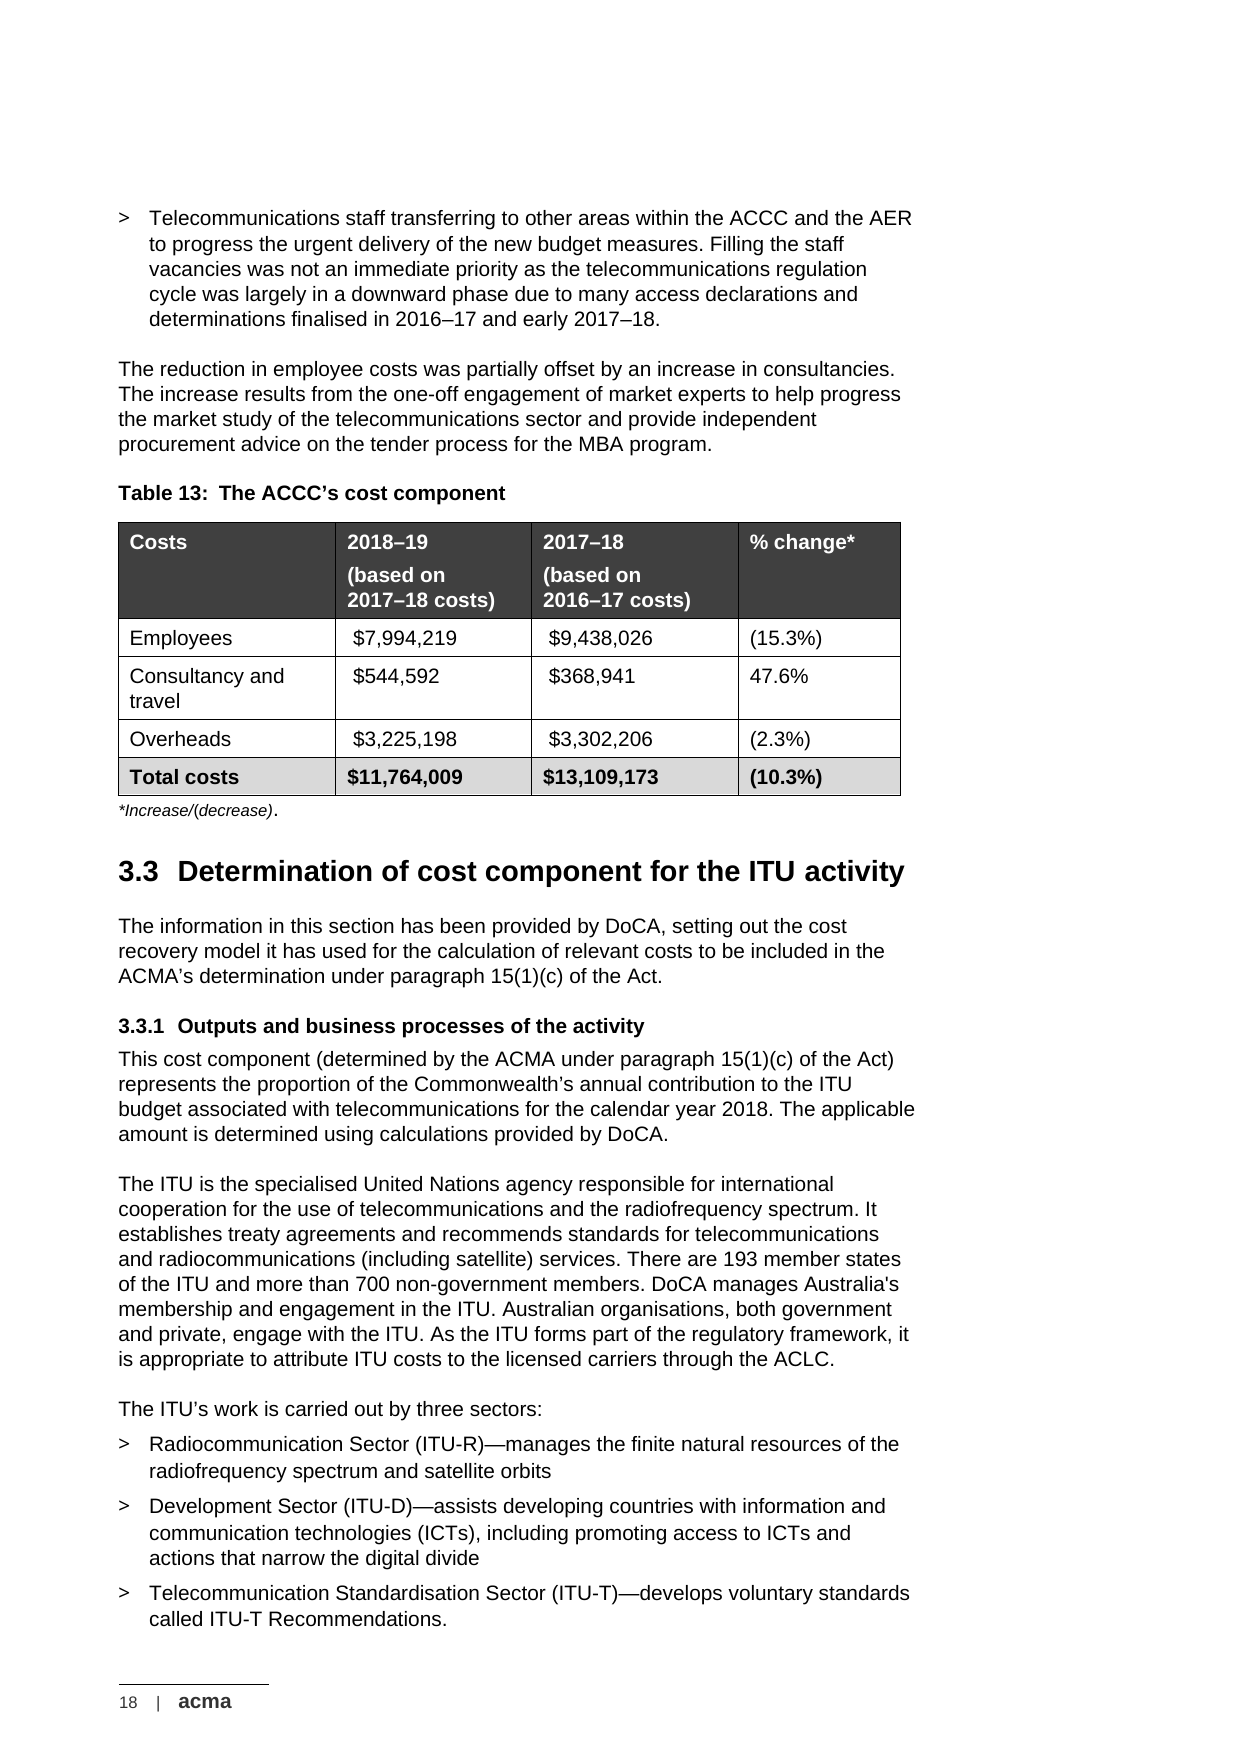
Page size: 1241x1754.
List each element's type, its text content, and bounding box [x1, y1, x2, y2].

table_cell $368,941 [532, 657, 738, 719]
table_cell (15.3%) [739, 619, 900, 656]
table_cell $3,225,198 [336, 720, 531, 757]
text The information in this section has been provided by DoCA, setting out the cost recovery model it has used for the calculation of relevant costs to be included in the ACMA’s determination under paragraph 15(1)(c) of the Act. [118, 912, 917, 987]
subtitle 3.3 Determination of cost component for the ITU activity [118, 854, 917, 887]
list Development Sector (ITU-D)—assists developing countries with information and communication technologies (ICTs), including promoting access to ICTs and actions that narrow the digital divide [118, 1491, 917, 1569]
table_cell $7,994,219 [336, 619, 531, 656]
list Radiocommunication Sector (ITU-R)—manages the finite natural resources of the radiofrequency spectrum and satellite orbits [118, 1429, 917, 1483]
table_header Costs [119, 523, 335, 618]
subtitle 3.3.1 Outputs and business processes of the activity [118, 1012, 917, 1037]
table_cell Total costs [119, 758, 335, 794]
table_cell $3,302,206 [532, 720, 738, 757]
text *Increase/(decrease). [118, 796, 917, 821]
table_cell $13,109,173 [532, 758, 738, 794]
table_header % change* [739, 523, 900, 618]
table_cell Consultancy and travel [119, 657, 335, 719]
table_cell (10.3%) [739, 758, 900, 794]
table_cell (2.3%) [739, 720, 900, 757]
table_cell $11,764,009 [336, 758, 531, 794]
list Telecommunication Standardisation Sector (ITU-T)—develops voluntary standards called ITU-T Recommendations. [118, 1578, 917, 1631]
table_cell $9,438,026 [532, 619, 738, 656]
table_cell Overheads [119, 720, 335, 757]
text The ITU is the specialised United Nations agency responsible for international cooperation for the use of telecommunications and the radiofrequency spectrum. It establishes treaty agreements and recommends standards for telecommunications and radiocommunications (including satellite) services. There are 193 member states of the ITU and more than 700 non-government members. DoCA manages Australia's membership and engagement in the ITU. Australian organisations, both government and private, engage with the ITU. As the ITU forms part of the regulatory framework, it is appropriate to attribute ITU costs to the licensed carriers through the ACLC. [118, 1171, 917, 1371]
table_cell Employees [119, 619, 335, 656]
text The ACCC’s cost component [118, 481, 917, 505]
text The reduction in employee costs was partially offset by an increase in consultancies. The increase results from the one-off engagement of market experts to help progress the market study of the telecommunications sector and provide independent procurement advice on the tender process for the MBA program. [118, 356, 917, 456]
table_cell $544,592 [336, 657, 531, 719]
text The ITU’s work is carried out by three sectors: [118, 1396, 917, 1421]
text This cost component (determined by the ACMA under paragraph 15(1)(c) of the Act) represents the proportion of the Commonwealth’s annual contribution to the ITU budget associated with telecommunications for the calendar year 2018. The applicable amount is determined using calculations provided by DoCA. [118, 1046, 917, 1146]
list Telecommunications staff transferring to other areas within the ACCC and the AER to progress the urgent delivery of the new budget measures. Filling the staff vacancies was not an immediate priority as the telecommunications regulation cycle was largely in a downward phase due to many access declarations and determinations finalised in 2016–17 and early 2017–18. [118, 203, 917, 331]
table_cell 47.6% [739, 657, 900, 719]
table_header 2018–19 (based on 2017–18 costs) [336, 523, 531, 618]
table_header 2017–18 (based on 2016–17 costs) [532, 523, 738, 618]
